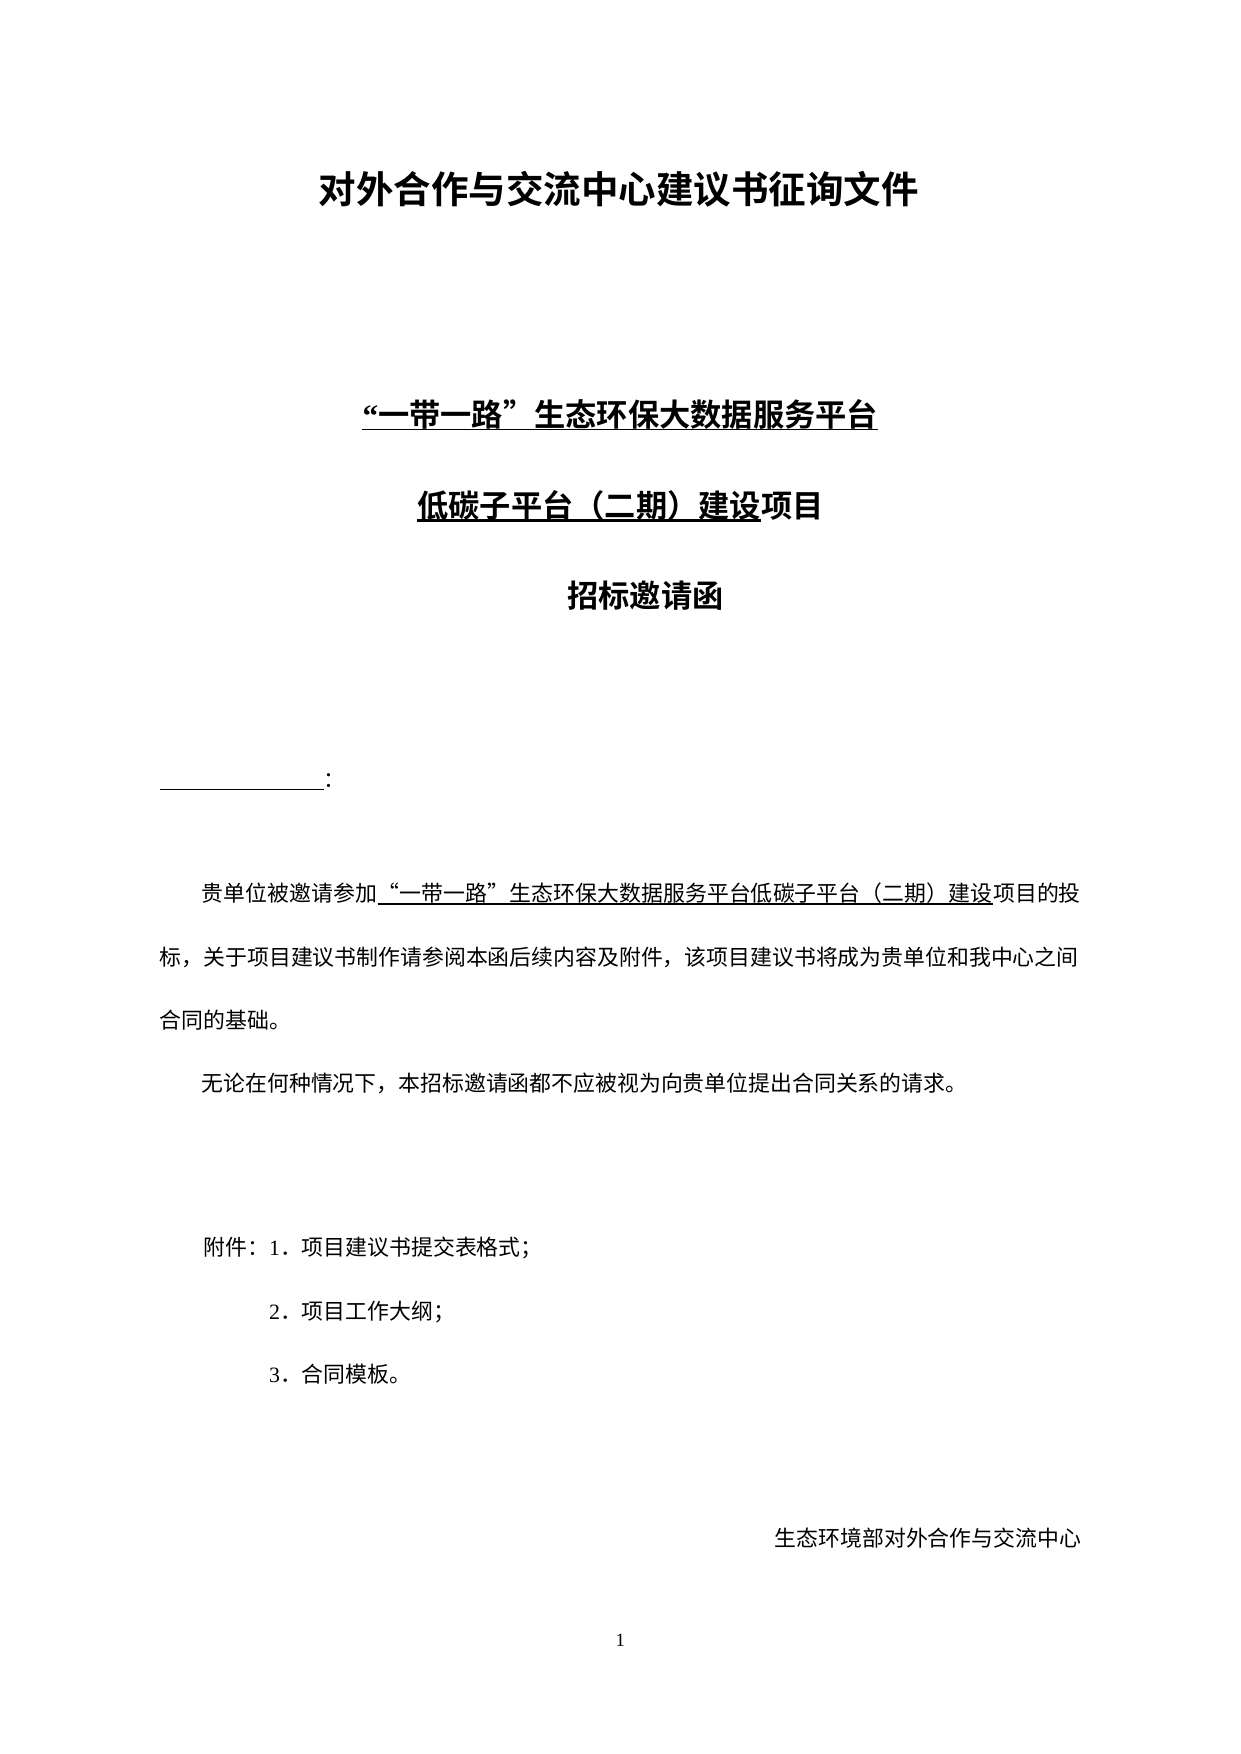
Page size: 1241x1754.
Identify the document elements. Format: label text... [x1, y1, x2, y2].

text 生态环境部对外合作与交流中心 [233, 1521, 1081, 1553]
text 3．合同模板。 [159, 1357, 1081, 1389]
text 贵单位被邀请参加“一带一路”生态环保大数据服务平台低碳子平台（二期）建设项目的投标，关于项目建议书制作请参阅本函后续内容及附件，该项目建议书将成为贵单位和我中心之间合同的基础。 [159, 876, 1081, 1034]
text 无论在何种情况下，本招标邀请函都不应被视为向贵单位提出合同关系的请求。 [159, 1066, 1081, 1098]
text 招标邀请函 [159, 571, 1081, 616]
text ： [159, 762, 1081, 794]
text “一带一路”生态环保大数据服务平台 [159, 390, 1081, 436]
text 附件：1．项目建议书提交表格式； [159, 1230, 1081, 1262]
text 2．项目工作大纲； [159, 1294, 1081, 1325]
text 低碳子平台（二期）建设项目 [159, 481, 1081, 526]
text 对外合作与交流中心建议书征询文件 [147, 159, 1081, 214]
